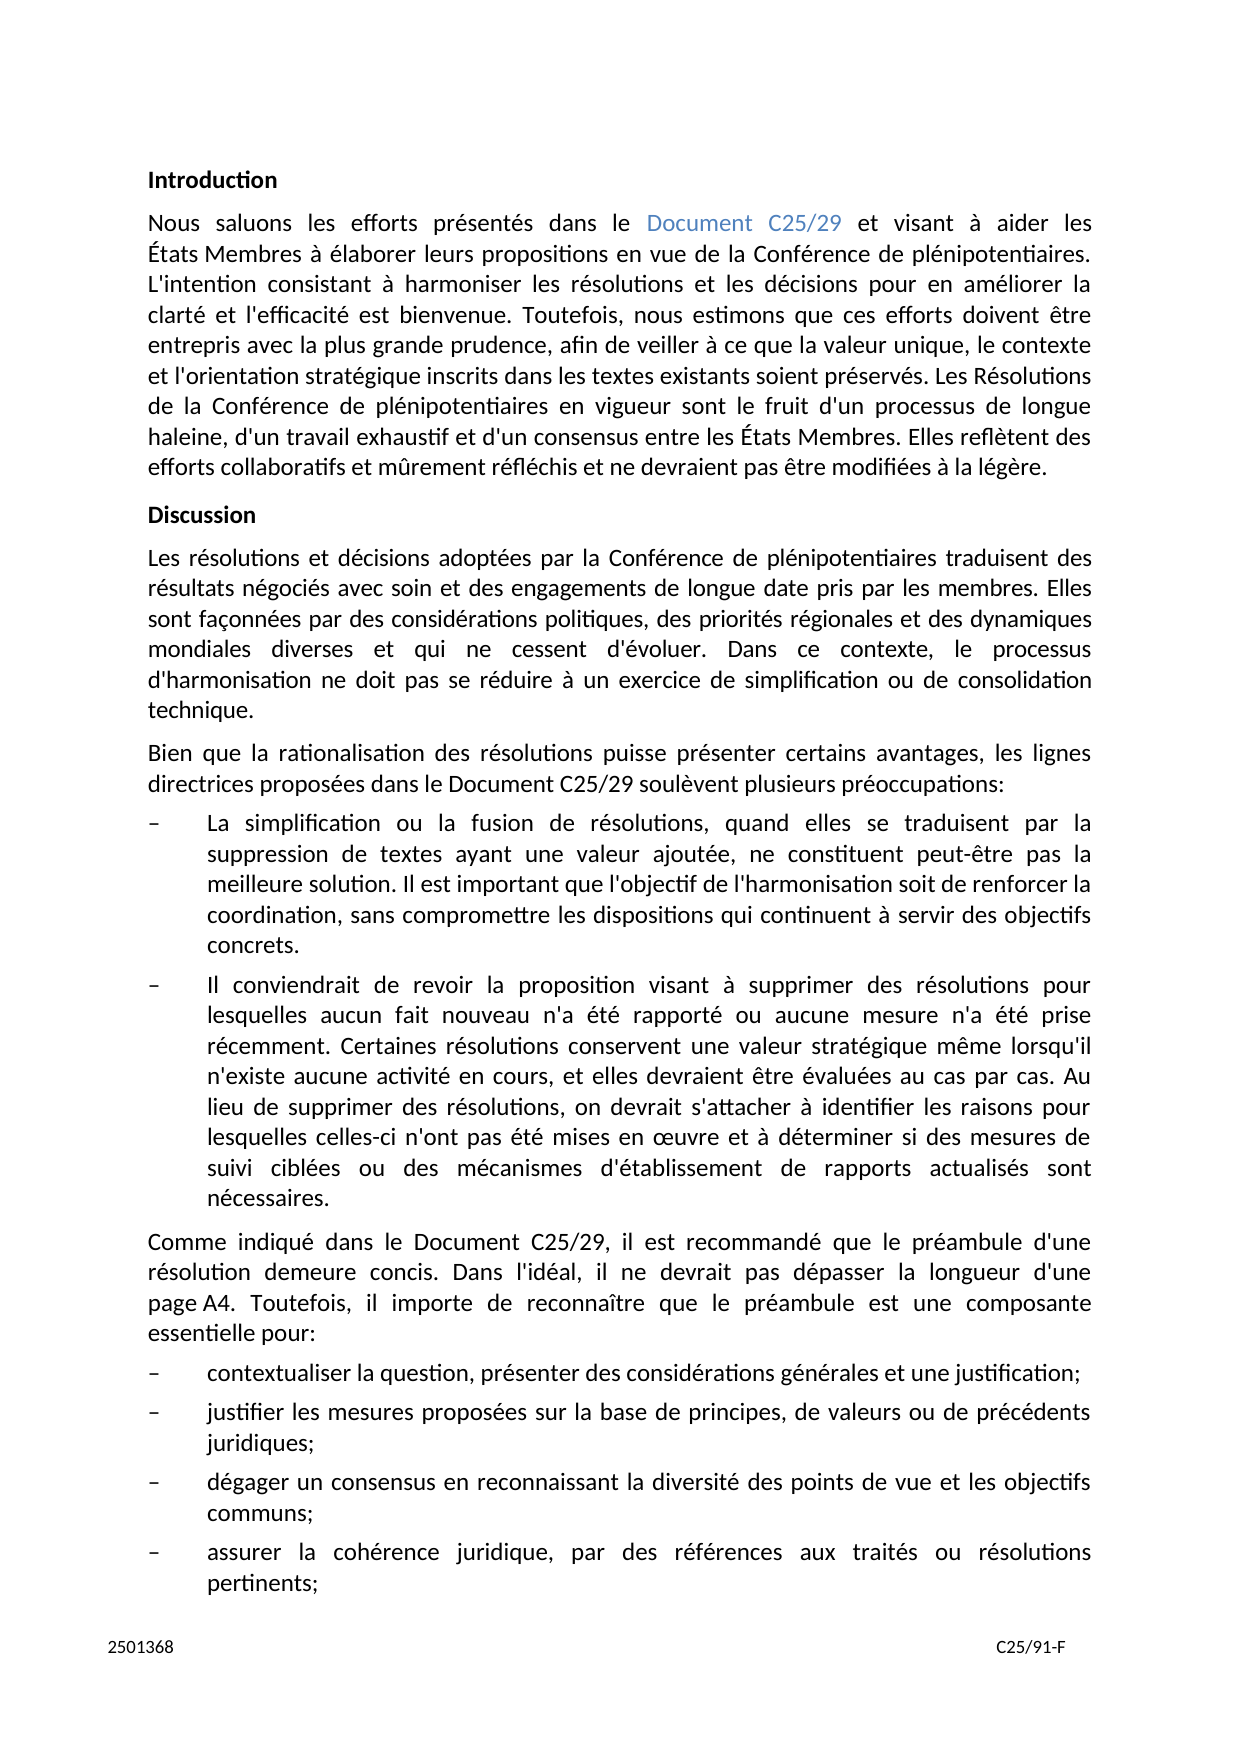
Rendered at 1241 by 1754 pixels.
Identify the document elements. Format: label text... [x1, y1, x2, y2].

text – assurer la cohérence juridique, par des références aux traités ou résolutions pertinents; [148, 1536, 1092, 1597]
subtitle Discussion [148, 499, 1092, 529]
text – La simplification ou la fusion de résolutions, quand elles se traduisent par la suppression de textes ayant une valeur ajoutée, ne constituent peut-être pas la meilleure solution. Il est important que l'objectif de l'harmonisation soit de renforcer la coordination, sans compromettre les dispositions qui continuent à servir des objectifs concrets. [148, 807, 1092, 960]
text Nous saluons les efforts présentés dans le Document C25/29 et visant à aider les États Membres à élaborer leurs propositions en vue de la Conférence de plénipotentiaires. L'intention consistant à harmoniser les résolutions et les décisions pour en améliorer la clarté et l'efficacité est bienvenue. Toutefois, nous estimons que ces efforts doivent être entrepris avec la plus grande prudence, afin de veiller à ce que la valeur unique, le contexte et l'orientation stratégique inscrits dans les textes existants soient préservés. Les Résolutions de la Conférence de plénipotentiaires en vigueur sont le fruit d'un processus de longue haleine, d'un travail exhaustif et d'un consensus entre les États Membres. Elles reflètent des efforts collaboratifs et mûrement réfléchis et ne devraient pas être modifiées à la légère. [148, 207, 1092, 482]
text – dégager un consensus en reconnaissant la diversité des points de vue et les objectifs communs; [148, 1466, 1092, 1527]
text – Il conviendrait de revoir la proposition visant à supprimer des résolutions pour lesquelles aucun fait nouveau n'a été rapporté ou aucune mesure n'a été prise récemment. Certaines résolutions conservent une valeur stratégique même lorsqu'il n'existe aucune activité en cours, et elles devraient être évaluées au cas par cas. Au lieu de supprimer des résolutions, on devrait s'attacher à identifier les raisons pour lesquelles celles-ci n'ont pas été mises en œuvre et à déterminer si des mesures de suivi ciblées ou des mécanismes d'établissement de rapports actualisés sont nécessaires. [148, 969, 1092, 1213]
subtitle Introduction [148, 164, 1092, 195]
text Bien que la rationalisation des résolutions puisse présenter certains avantages, les lignes directrices proposées dans le Document C25/29 soulèvent plusieurs préoccupations: [148, 737, 1092, 798]
text Comme indiqué dans le Document C25/29, il est recommandé que le préambule d'une résolution demeure concis. Dans l'idéal, il ne devrait pas dépasser la longueur d'une page A4. Toutefois, il importe de reconnaître que le préambule est une composante essentielle pour: [148, 1226, 1092, 1348]
text – contextualiser la question, présenter des considérations générales et une justification; [148, 1357, 1092, 1387]
text Les résolutions et décisions adoptées par la Conférence de plénipotentiaires traduisent des résultats négociés avec soin et des engagements de longue date pris par les membres. Elles sont façonnées par des considérations politiques, des priorités régionales et des dynamiques mondiales diverses et qui ne cessent d'évoluer. Dans ce contexte, le processus d'harmonisation ne doit pas se réduire à un exercice de simplification ou de consolidation technique. [148, 542, 1092, 725]
text – justifier les mesures proposées sur la base de principes, de valeurs ou de précédents juridiques; [148, 1396, 1092, 1457]
